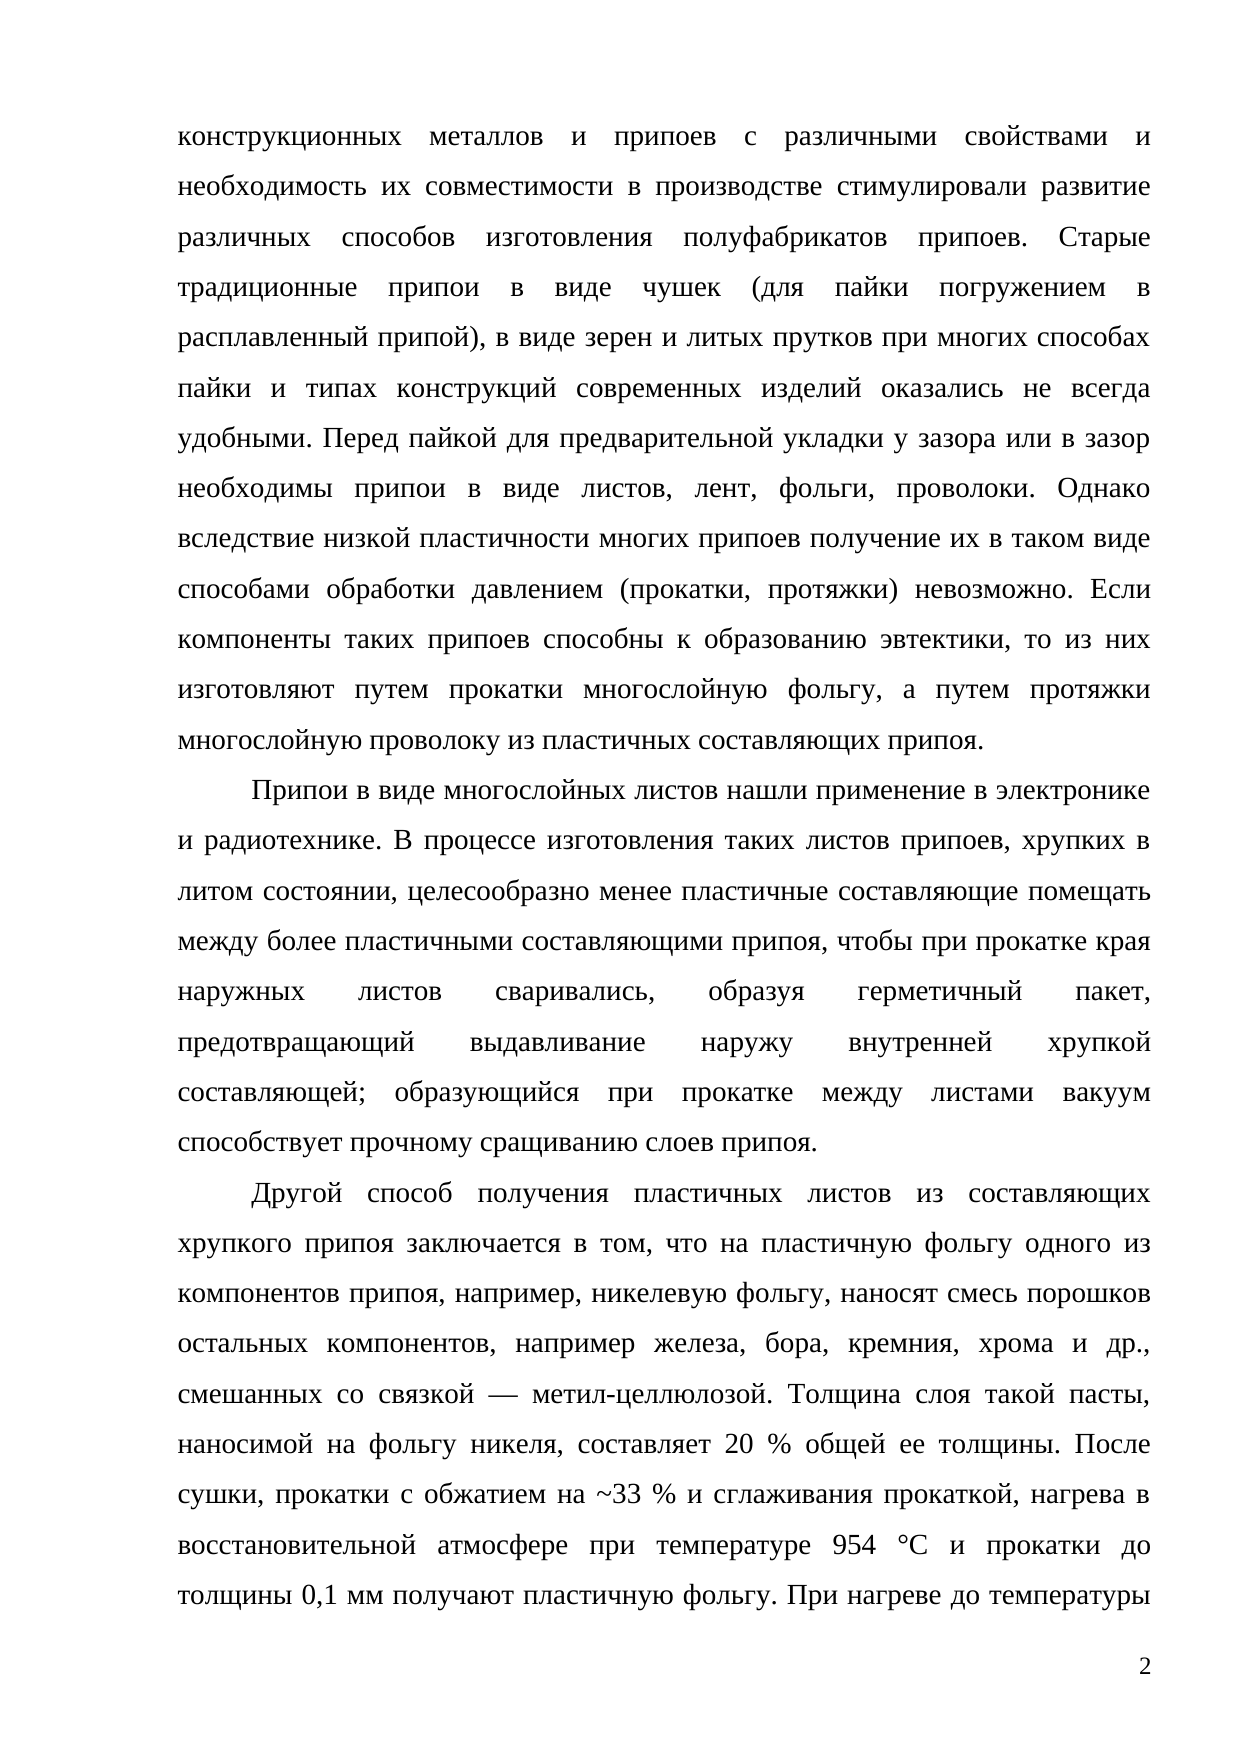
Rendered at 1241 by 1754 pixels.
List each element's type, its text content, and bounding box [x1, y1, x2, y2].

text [177, 1175, 1152, 1611]
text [177, 118, 1152, 755]
text Припои в виде многослойных листов нашли применение в электронике и радиотехнике. В процессе изготовления таких листов припоев, хрупких в литом состоянии, целесообразно менее пластичные составляющие помещать между более пластичными составляющими припоя, чтобы при прокатке края наружных листов сваривались, образуя герметичный пакет, предотвращающий выдавливание наружу внутренней хрупкой составляющей; образующийся при прокатке между листами вакуум способствует прочному сращиванию слоев припоя. [177, 772, 1152, 1158]
